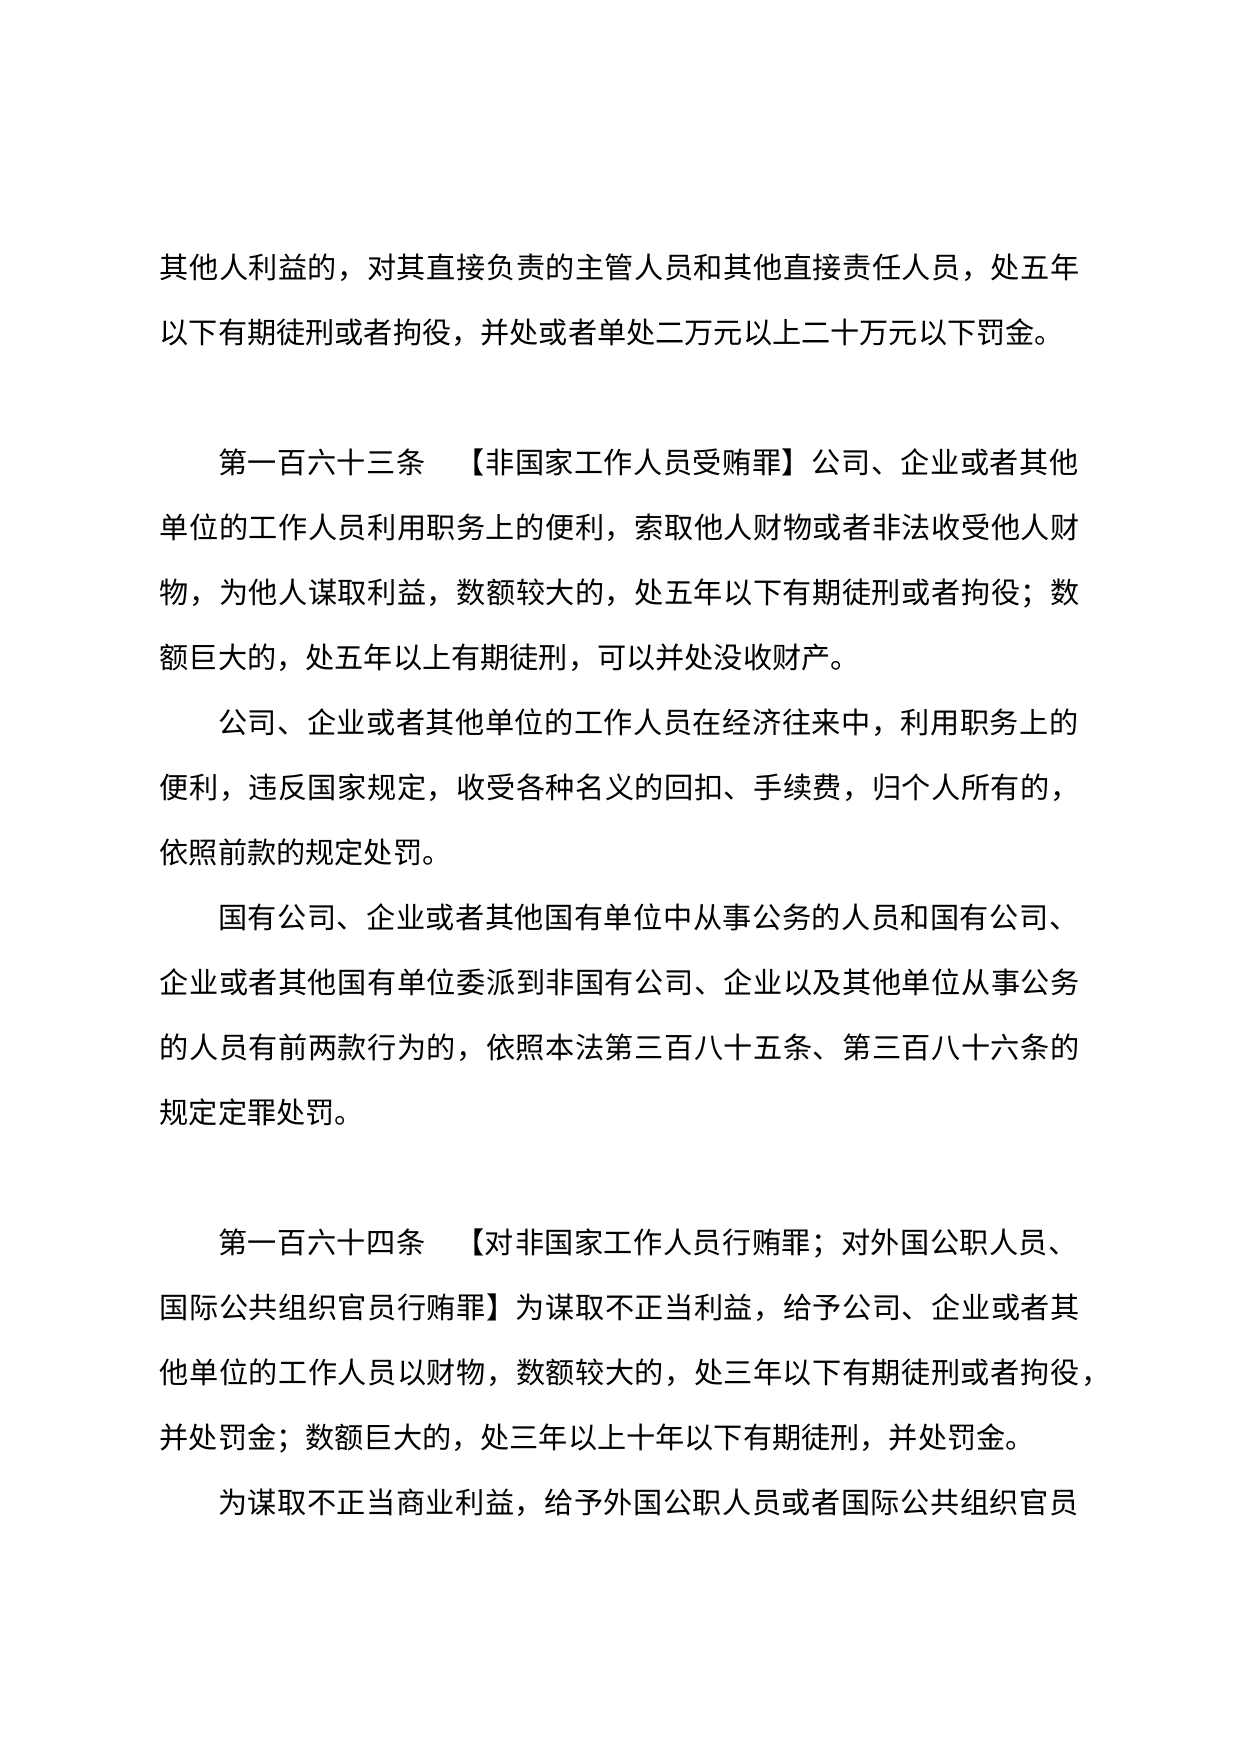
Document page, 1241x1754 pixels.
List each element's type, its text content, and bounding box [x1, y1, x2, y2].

text 第一百六十四条 【对非国家工作人员行贿罪；对外国公职人员、国际公共组织官员行贿罪】为谋取不正当利益，给予公司、企业或者其他单位的工作人员以财物，数额较大的，处三年以下有期徒刑或者拘役，并处罚金；数额巨大的，处三年以上十年以下有期徒刑，并处罚金。 [159, 1208, 1081, 1468]
text 公司、企业或者其他单位的工作人员在经济往来中，利用职务上的便利，违反国家规定，收受各种名义的回扣、手续费，归个人所有的，依照前款的规定处罚。 [159, 688, 1081, 883]
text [159, 233, 1081, 363]
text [159, 1468, 1081, 1533]
text 国有公司、企业或者其他国有单位中从事公务的人员和国有公司、企业或者其他国有单位委派到非国有公司、企业以及其他单位从事公务的人员有前两款行为的，依照本法第三百八十五条、第三百八十六条的规定定罪处罚。 [159, 883, 1081, 1143]
text 第一百六十三条 【非国家工作人员受贿罪】公司、企业或者其他单位的工作人员利用职务上的便利，索取他人财物或者非法收受他人财物，为他人谋取利益，数额较大的，处五年以下有期徒刑或者拘役；数额巨大的，处五年以上有期徒刑，可以并处没收财产。 [159, 428, 1081, 688]
